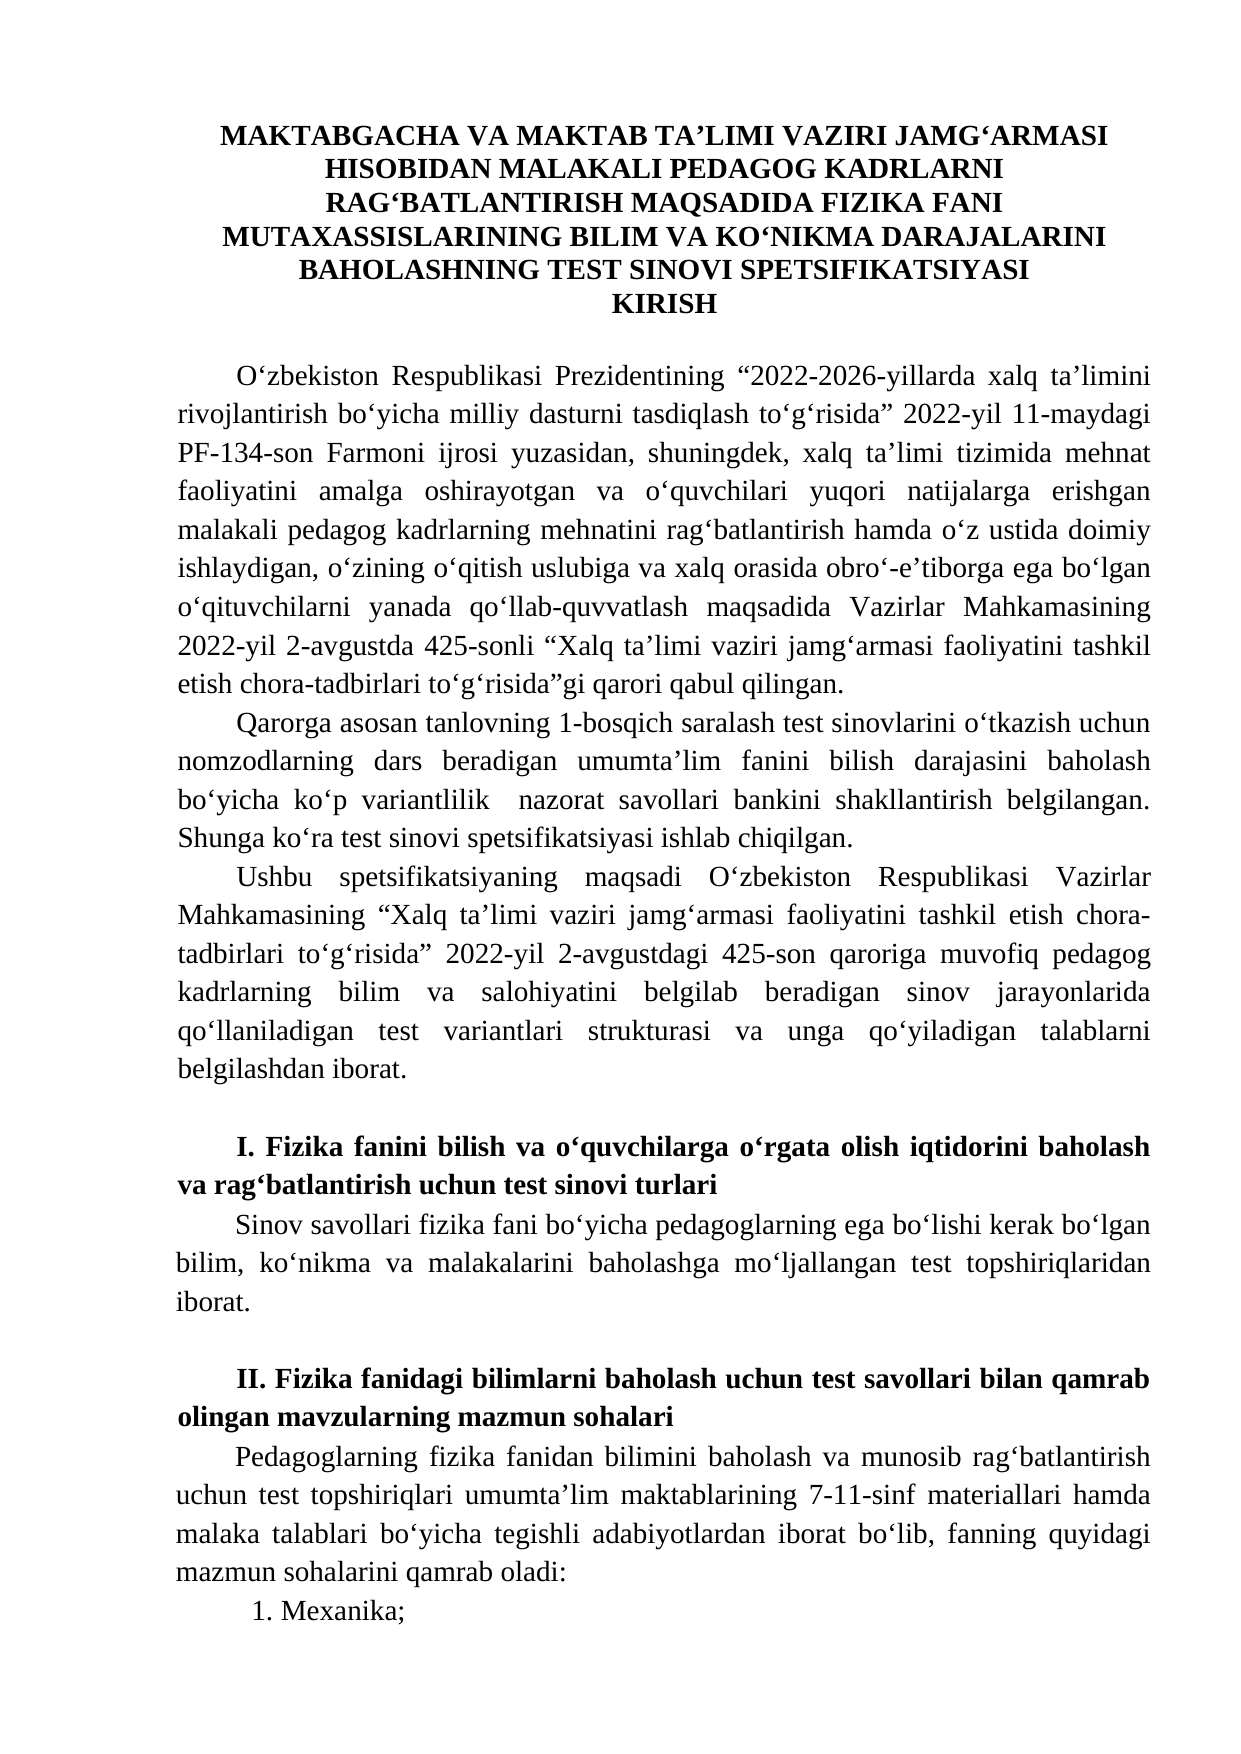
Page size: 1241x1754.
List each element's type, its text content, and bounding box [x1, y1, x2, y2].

text KIRISH [177, 286, 1152, 319]
text Qarorga asosan tanlovning 1-bosqich sаrаlаsh test sinovlarini o‘tkazish uсhun nomzodlarning dars bеrаdigаn umumta’lim fanini bilish darajasini baholash bo‘yicha ko‘p variantlilik nazorat sаvоllаri bankini shakllantirish belgilangan. Shunga ko‘ra test sinovi spetsifikatsiyasi ishlab chiqilgan. [177, 705, 1152, 854]
list Mexanika; [177, 1593, 1151, 1627]
text MAKTABGACHA VA MAKTAB TA’LIMI VAZIRI JAMGʻARMASI HISOBIDAN MALAKALI PEDAGOG KADRLARNI RAGʻBATLANTIRISH MAQSADIDA FIZIKA FANI MUTAXASSISLARINING BILIM VA KO‘NIKMA DARAJALARINI BAHOLASHNING TEST SINOVI SPETSIFIKATSIYASI [177, 118, 1152, 286]
text Pedagoglarning fizika fanidan bilimini baholash va munosib rag‘batlantirish uchun test topshiriqlari umumta’lim maktablarining 7-11-sinf materiallari hamda malaka talablari bo‘yicha tegishli adabiyotlardan iborat bo‘lib, fanning quyidagi mazmun sohalarini qamrab oladi: [176, 1439, 1152, 1588]
text Sinov savollari fizika fani bo‘yicha pedagoglarning ega bo‘lishi kerak bo‘lgan bilim, ko‘nikma va malakalarini baholashga mo‘ljallangan test topshiriqlaridan iborat. [176, 1207, 1152, 1317]
text Ushbu spetsifikatsiyaning maqsadi O‘zbekiston Respublikasi Vazirlar Mahkamasining “Xalq ta’limi vaziri jamg‘armasi faoliyatini tashkil etish chora-tadbirlari to‘g‘risida” 2022-yil 2-avgustdagi 425-son qarоriga muvofiq pedagog kadrlarning bilim va salohiyatini belgilab beradigan sinov jarayonlarida qo‘llaniladigan test variantlari strukturasi va unga qo‘yiladigan talablarni belgilashdan iborat. [177, 859, 1152, 1085]
text II. Fizika fanidagi bilimlarni baholash uchun test savollari bilan qamrab olingan mavzularning mazmun sohalari [177, 1361, 1152, 1433]
text O‘zbekiston Respublikasi Prezidentining “2022-2026-yillarda xalq ta’limini rivojlantirish bo‘yicha milliy dasturni tasdiqlash to‘g‘risida” 2022-yil 11-maydagi PF-134-son Farmoni ijrosi yuzasidan, shuningdek, xalq ta’limi tizimida mehnat faoliyatini amalga oshirayotgan va o‘quvchilari yuqori natijalarga erishgan malakali pedagog kadrlarning mehnatini rag‘batlantirish hamda o‘z ustida doimiy ishlaydigan, o‘zining o‘qitish uslubiga va xalq orasida obro‘-e’tiborga ega bo‘lgan o‘qituvchilarni yanada qo‘llab-quvvatlash maqsadida Vazirlar Mahkamasining 2022-yil 2-avgustda 425-sonli “Xalq ta’limi vaziri jamg‘armasi faoliyatini tashkil etish chora-tadbirlari to‘g‘risida”gi qarori qabul qilingan. [177, 358, 1152, 700]
text I. Fizika fanini bilish va o‘quvchilarga o‘rgata olish iqtidorini baholash va rag‘batlantirish uchun test sinovi turlari [177, 1129, 1152, 1201]
